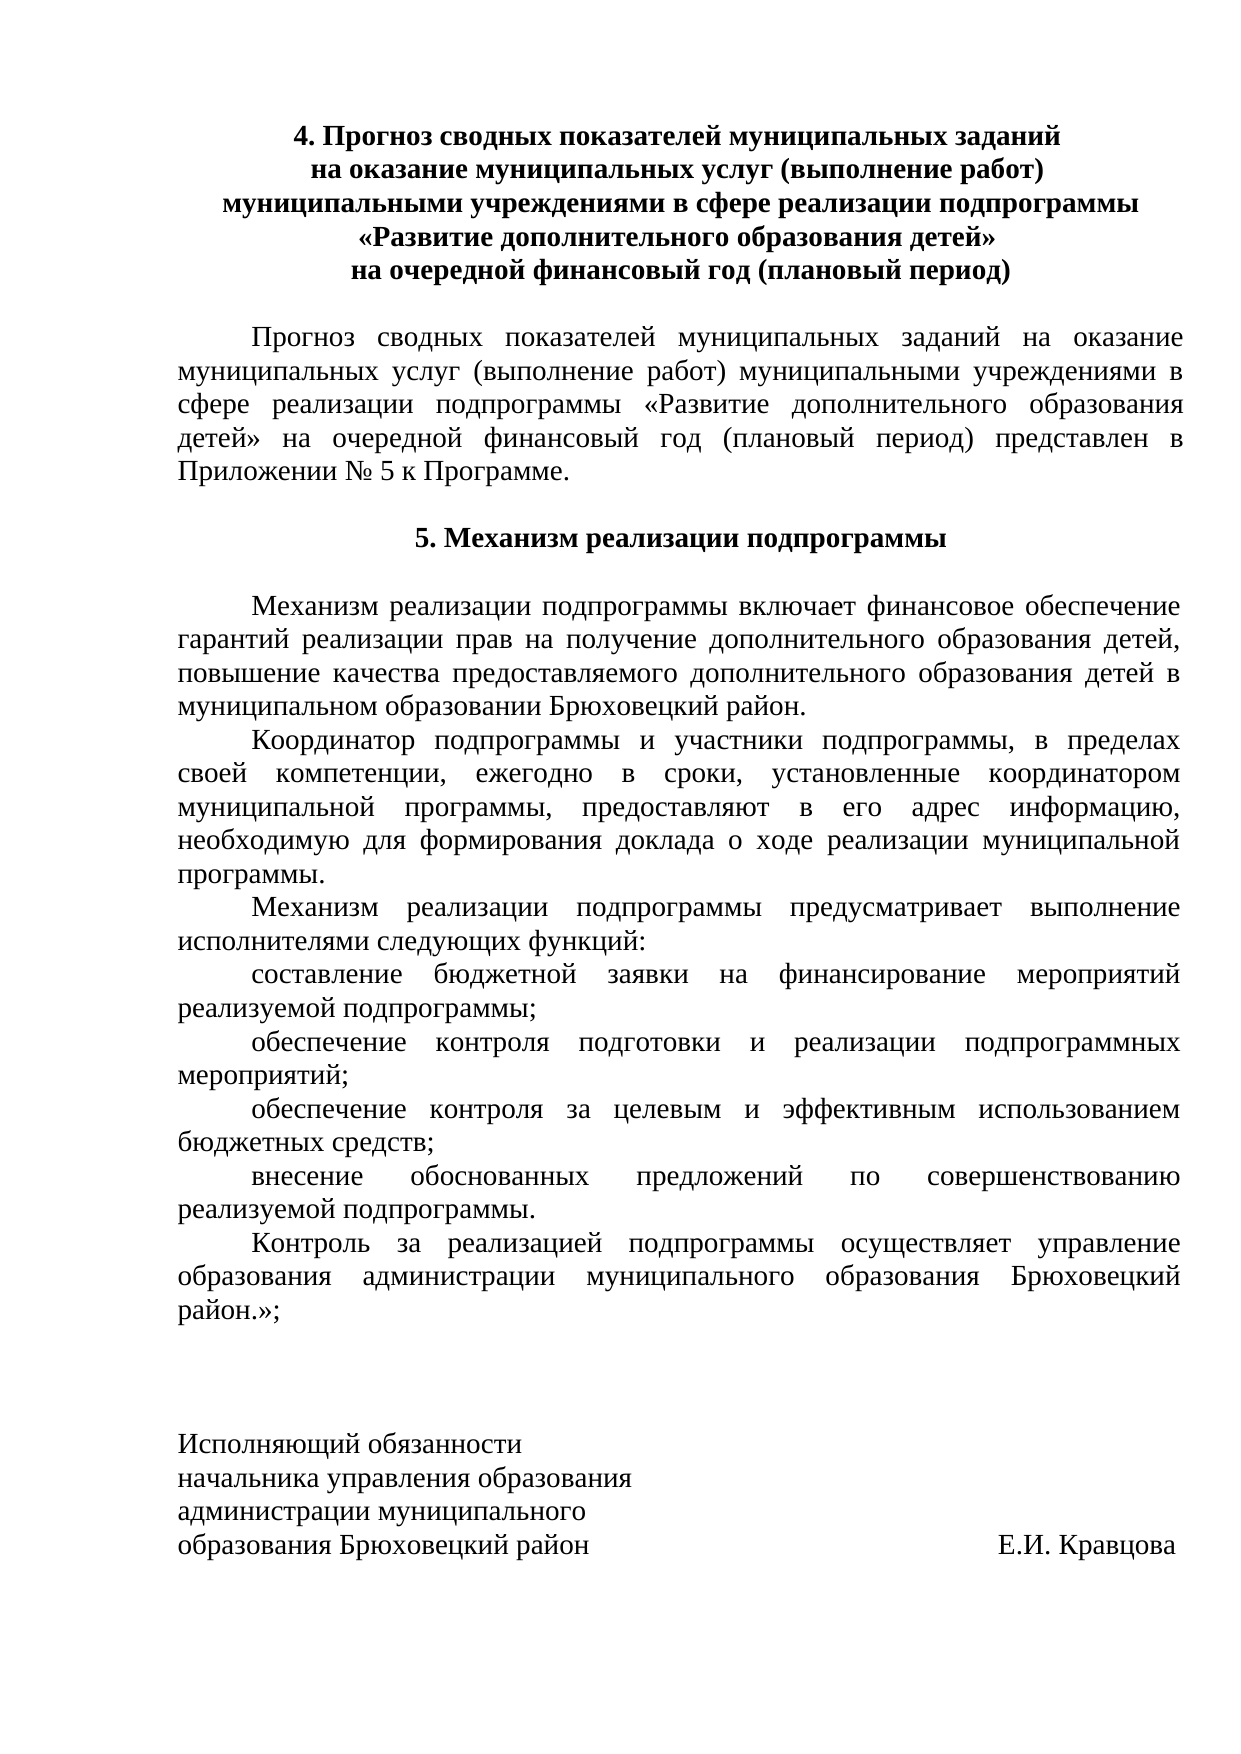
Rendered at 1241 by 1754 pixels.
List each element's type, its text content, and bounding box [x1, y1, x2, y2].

text 5. Механизм реализации подпрограммы [177, 521, 1184, 554]
text «Развитие дополнительного образования детей» на очередной финансовый год (плановый период) [177, 219, 1184, 286]
text обеспечение контроля подготовки и реализации подпрограммных мероприятий; [177, 1024, 1181, 1091]
text администрации муниципального [177, 1493, 1181, 1527]
text образования Брюховецкий район Е.И. Кравцова [177, 1527, 1181, 1560]
text внесение обоснованных предложений по совершенствованию реализуемой подпрограммы. [177, 1158, 1181, 1225]
text Механизм реализации подпрограммы предусматривает выполнение исполнителями следующих функций: [177, 889, 1181, 957]
text Координатор подпрограммы и участники подпрограммы, в пределах своей компетенции, ежегодно в сроки, установленные координатором муниципальной программы, предоставляют в его адрес информацию, необходимую для формирования доклада о ходе реализации муниципальной программы. [177, 722, 1181, 889]
text начальника управления образования [177, 1460, 1181, 1493]
text составление бюджетной заявки на финансирование мероприятий реализуемой подпрограммы; [177, 957, 1181, 1024]
text Прогноз сводных показателей муниципальных заданий на оказание муниципальных услуг (выполнение работ) муниципальными учреждениями в сфере реализации подпрограммы «Развитие дополнительного образования детей» на очередной финансовый год (плановый период) представлен в Приложении № 5 к Программе. [177, 319, 1184, 487]
text обеспечение контроля за целевым и эффективным использованием бюджетных средств; [177, 1091, 1181, 1158]
text Механизм реализации подпрограммы включает финансовое обеспечение гарантий реализации прав на получение дополнительного образования детей, повышение качества предоставляемого дополнительного образования детей в муниципальном образовании Брюховецкий район. [177, 588, 1181, 722]
text 4. Прогноз сводных показателей муниципальных заданий на оказание муниципальных услуг (выполнение работ) муниципальными учреждениями в сфере реализации подпрограммы [177, 118, 1184, 219]
text Контроль за реализацией подпрограммы осуществляет управление образования администрации муниципального образования Брюховецкий район.»; [177, 1225, 1181, 1326]
text Исполняющий обязанности [177, 1426, 1181, 1460]
